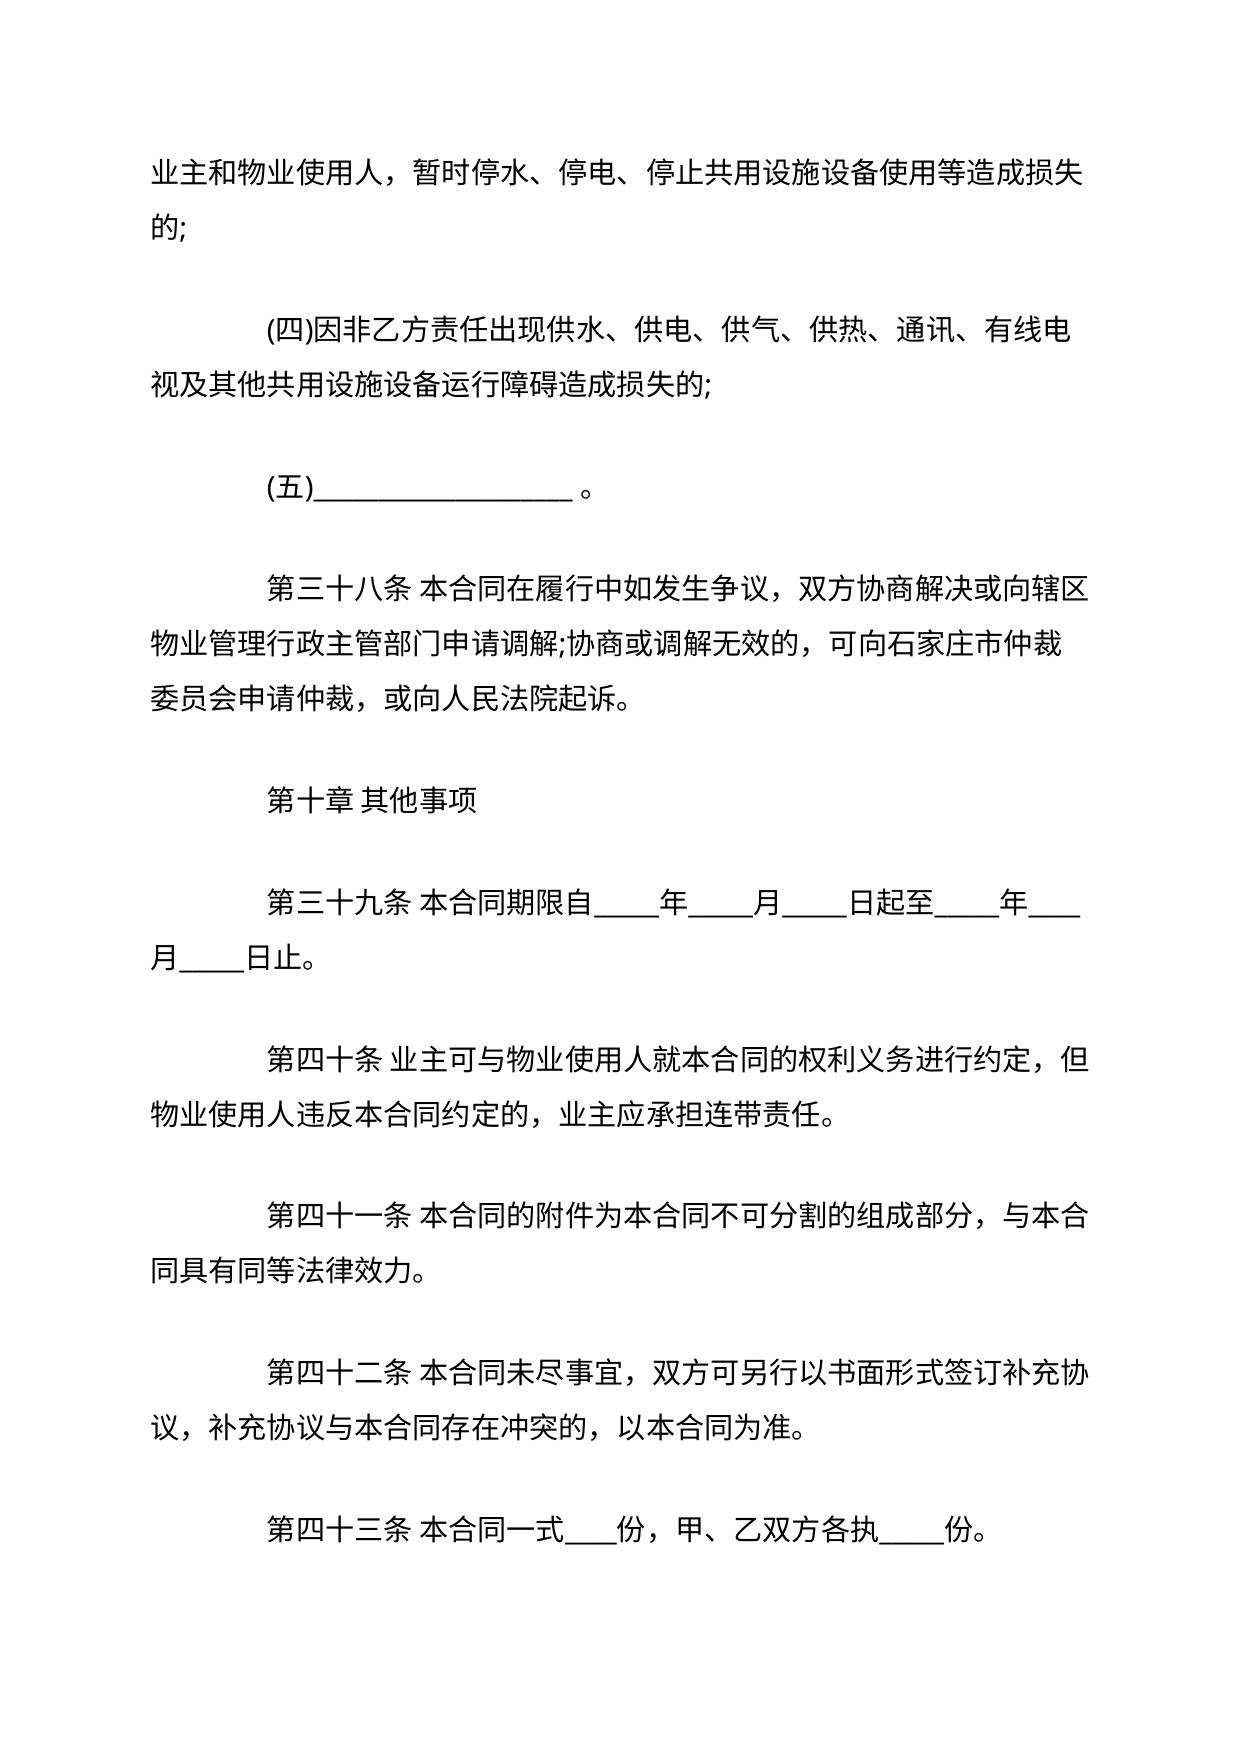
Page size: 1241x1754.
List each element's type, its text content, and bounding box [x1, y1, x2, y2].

text 第三十九条 本合同期限自_____年_____月_____日起至_____年____月_____日止。 [150, 879, 1090, 977]
text 第四十条 业主可与物业使用人就本合同的权利义务进行约定，但物业使用人违反本合同约定的，业主应承担连带责任。 [150, 1036, 1090, 1133]
text 第四十一条 本合同的附件为本合同不可分割的组成部分，与本合同具有同等法律效力。 [150, 1193, 1090, 1290]
text 第四十二条 本合同未尽事宜，双方可另行以书面形式签订补充协议，补充协议与本合同存在冲突的，以本合同为准。 [150, 1349, 1090, 1447]
text 第三十八条 本合同在履行中如发生争议，双方协商解决或向辖区物业管理行政主管部门申请调解;协商或调解无效的，可向石家庄市仲裁委员会申请仲裁，或向人民法院起诉。 [150, 566, 1090, 718]
text 第四十三条 本合同一式____份，甲、乙双方各执_____份。 [150, 1506, 1090, 1549]
text 第十章 其他事项 [150, 777, 1090, 820]
text (五)____________________ 。 [150, 464, 1090, 506]
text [150, 150, 1090, 247]
text (四)因非乙方责任出现供水、供电、供气、供热、通讯、有线电视及其他共用设施设备运行障碍造成损失的; [150, 307, 1090, 404]
